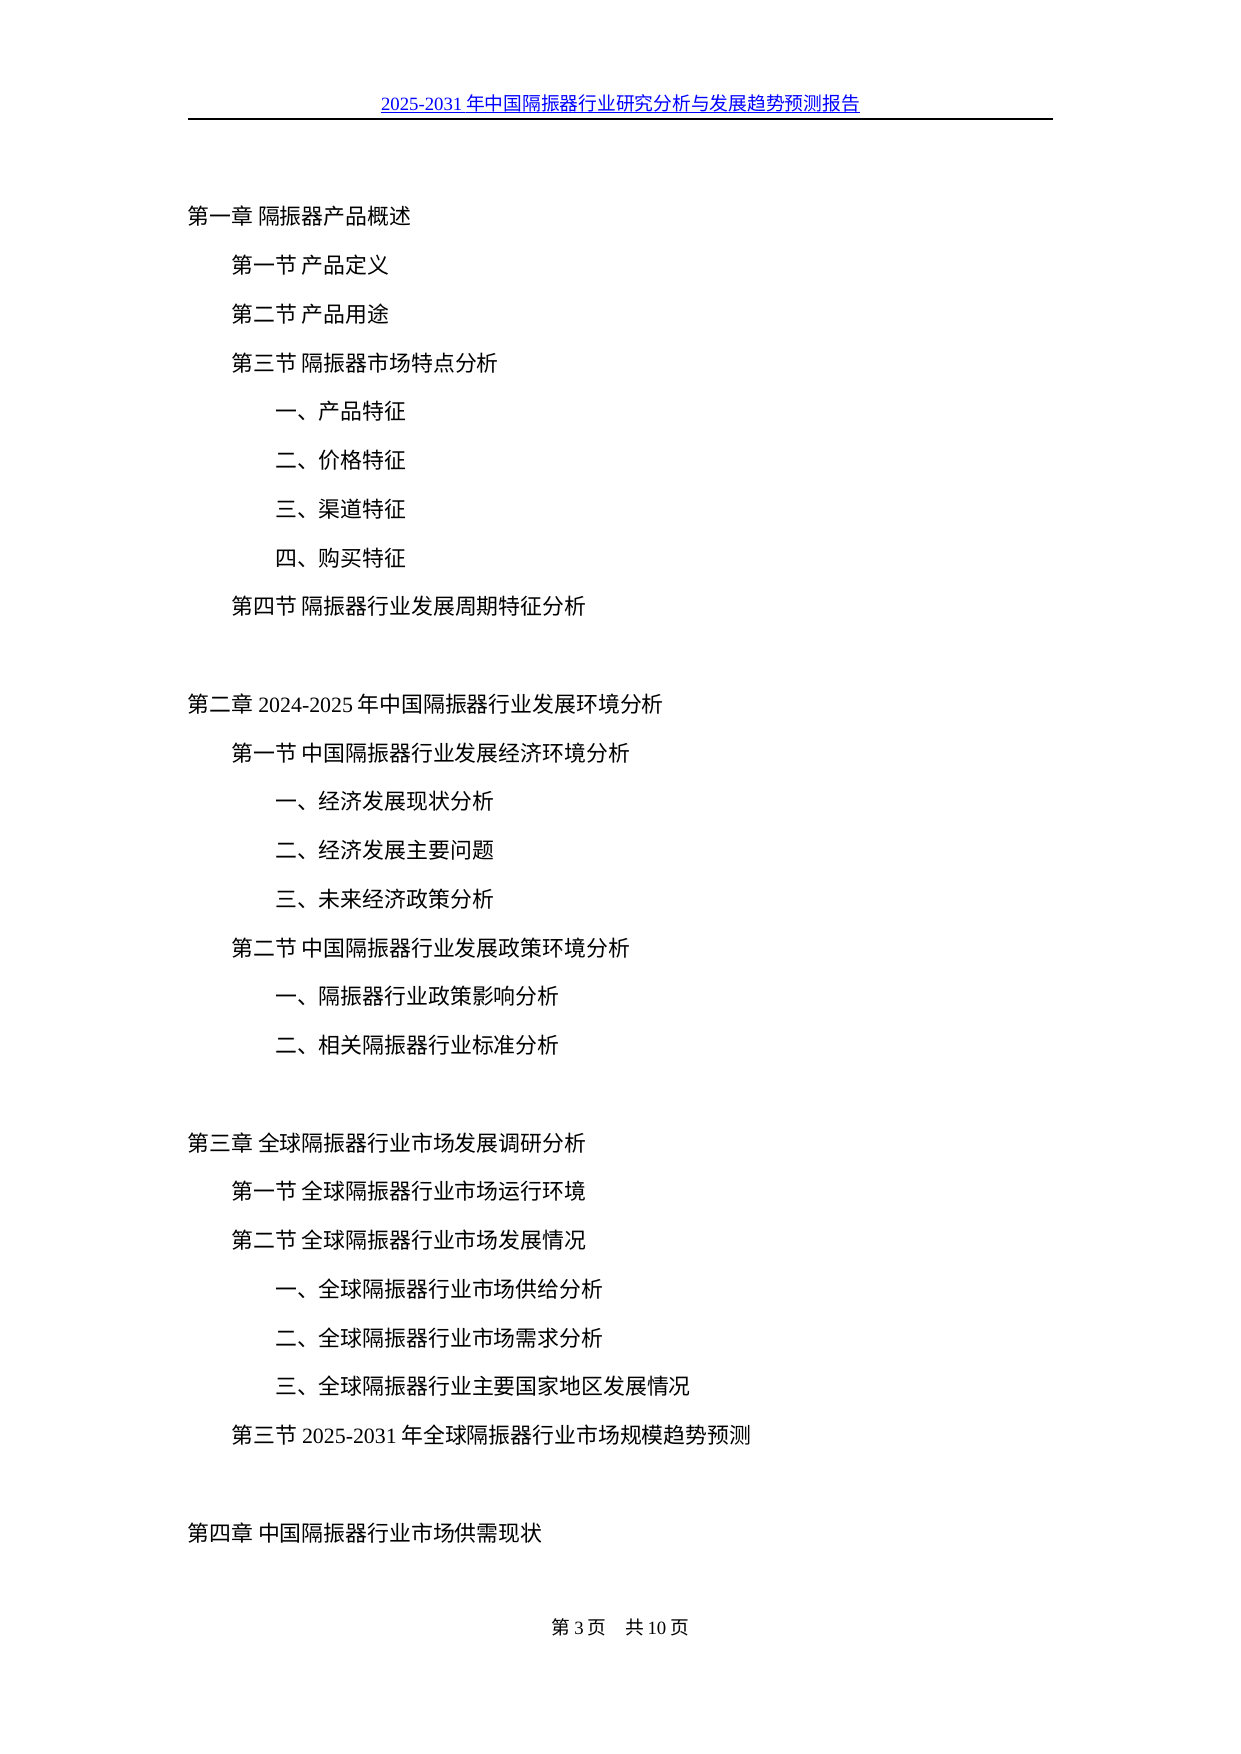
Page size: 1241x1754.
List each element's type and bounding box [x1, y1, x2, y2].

text [187, 150, 1053, 1548]
